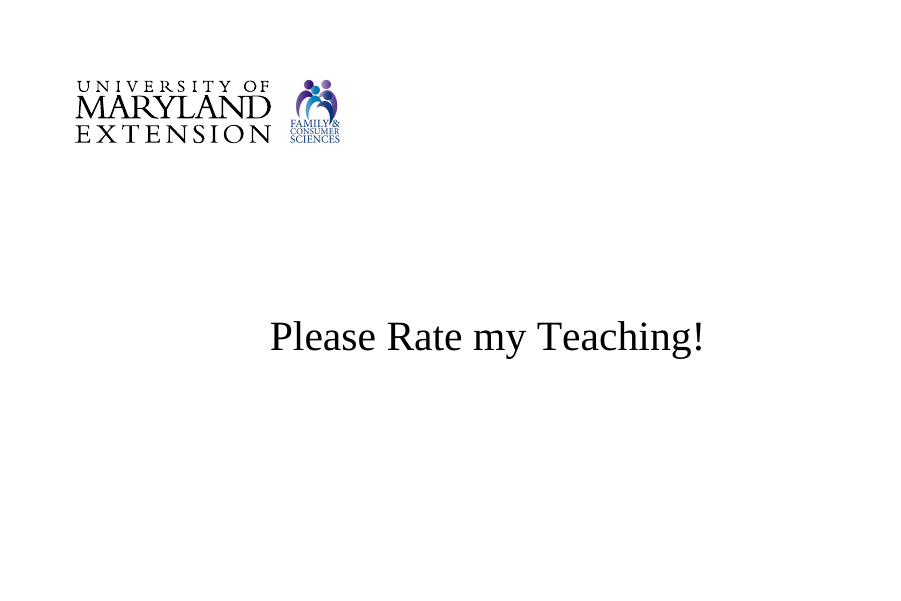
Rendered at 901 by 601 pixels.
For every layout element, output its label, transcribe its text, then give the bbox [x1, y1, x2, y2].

list Please Rate my Teaching! [150, 311, 825, 359]
